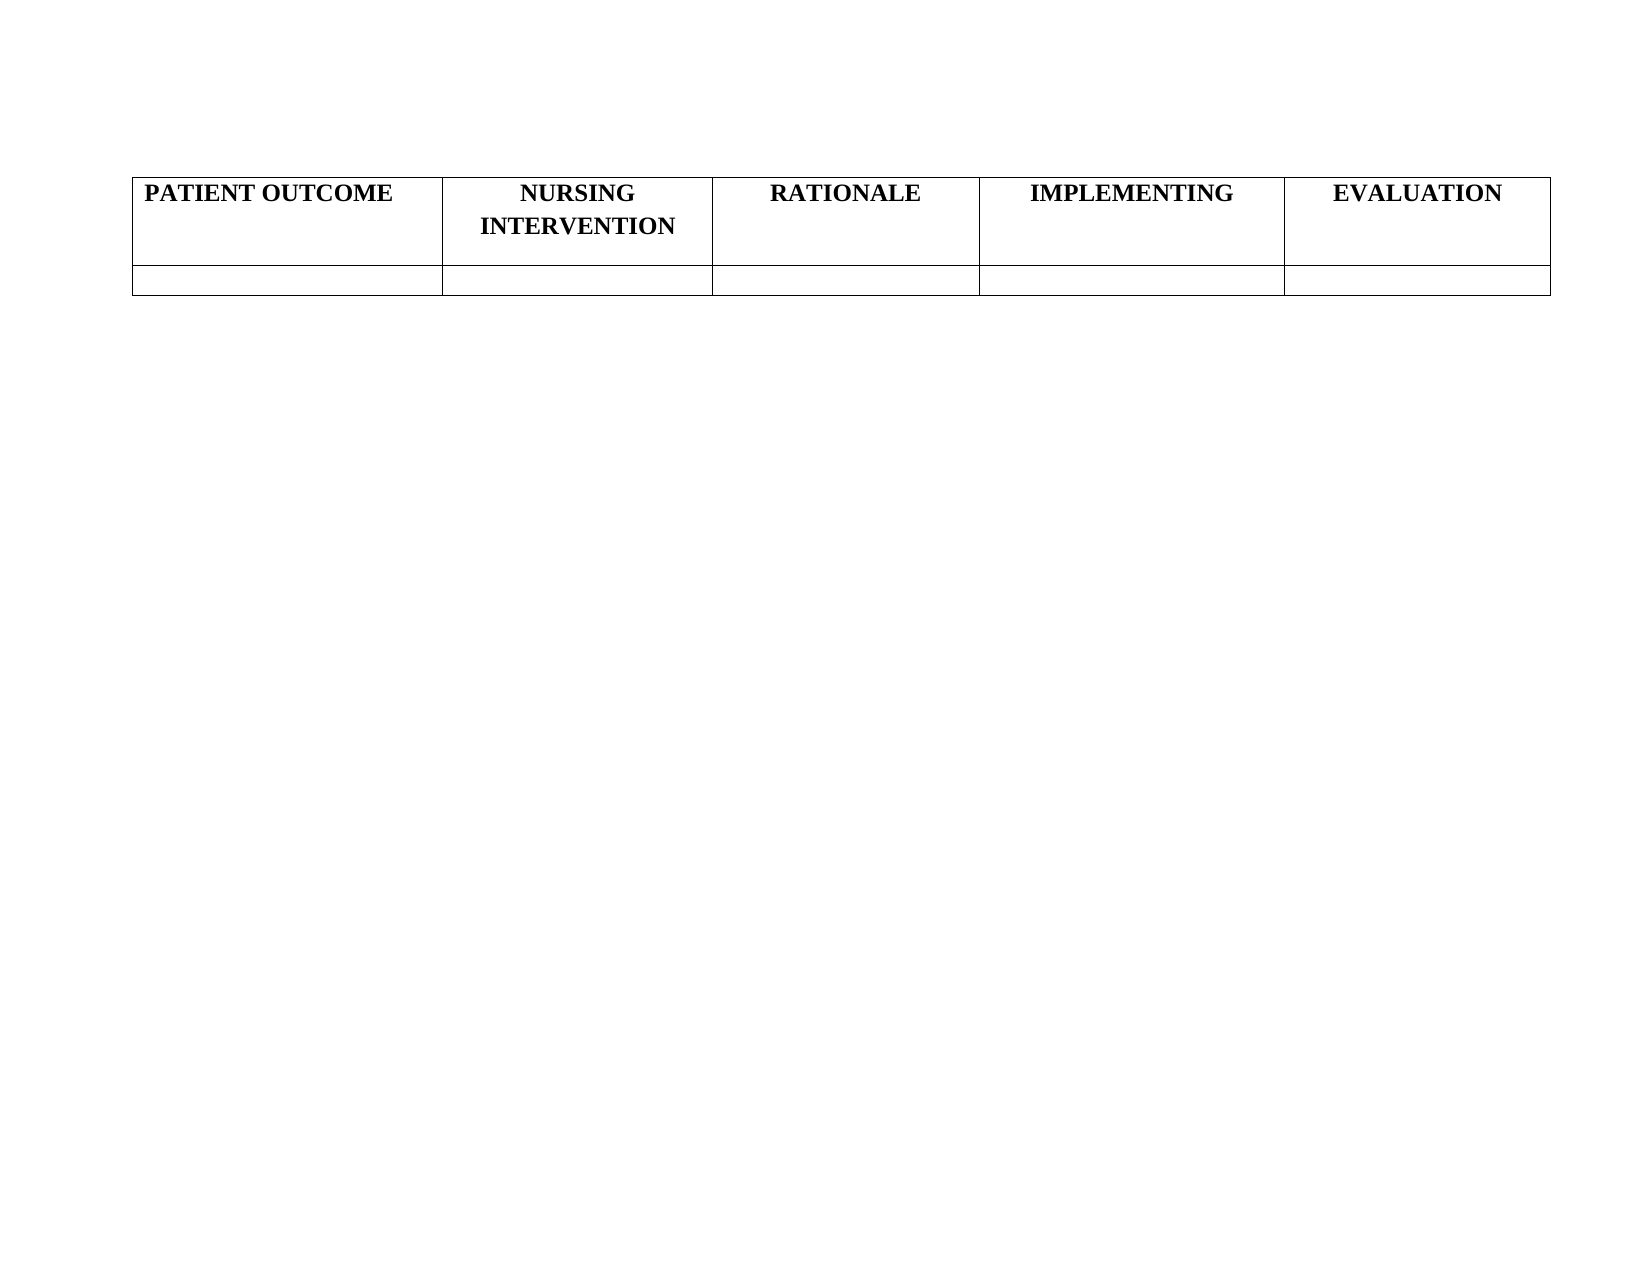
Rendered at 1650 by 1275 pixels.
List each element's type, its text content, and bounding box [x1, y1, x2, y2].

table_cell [713, 266, 979, 295]
table_header PATIENT OUTCOME [133, 178, 442, 265]
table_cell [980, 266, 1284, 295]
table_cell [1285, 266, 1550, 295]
table_header IMPLEMENTING [980, 178, 1284, 265]
table_header RATIONALE [713, 178, 979, 265]
table_header NURSING INTERVENTION [443, 178, 712, 265]
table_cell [133, 266, 442, 295]
table_header EVALUATION [1285, 178, 1550, 265]
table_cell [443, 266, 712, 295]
